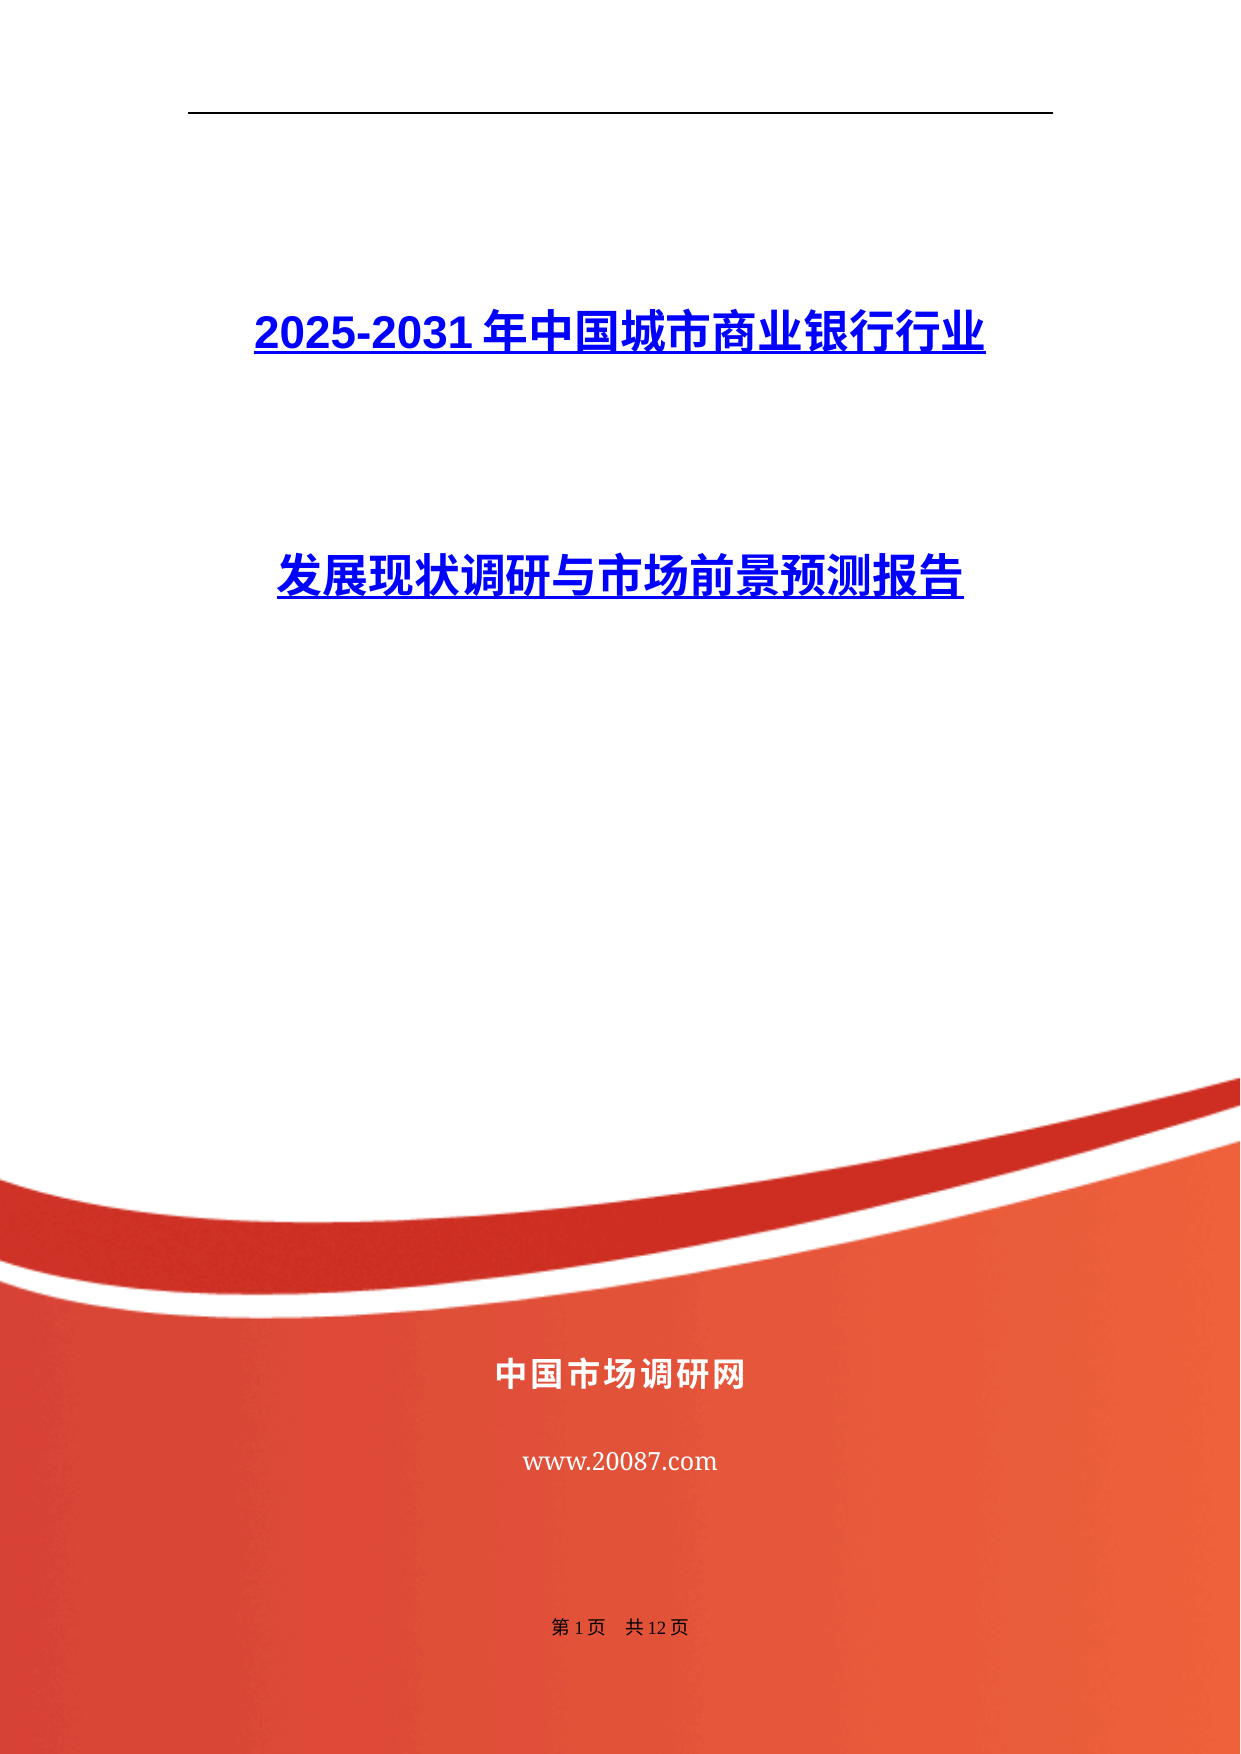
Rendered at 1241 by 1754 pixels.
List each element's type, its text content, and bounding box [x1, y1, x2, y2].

table_header 2025-2031年中国城市商业银行行业发展现状调研与市场前景预测报告 [188, 207, 1053, 773]
text www.20087.com [187, 1428, 1053, 1493]
subtitle 中国市场调研网 [187, 1339, 1053, 1404]
picture [0, 1006, 1241, 1754]
